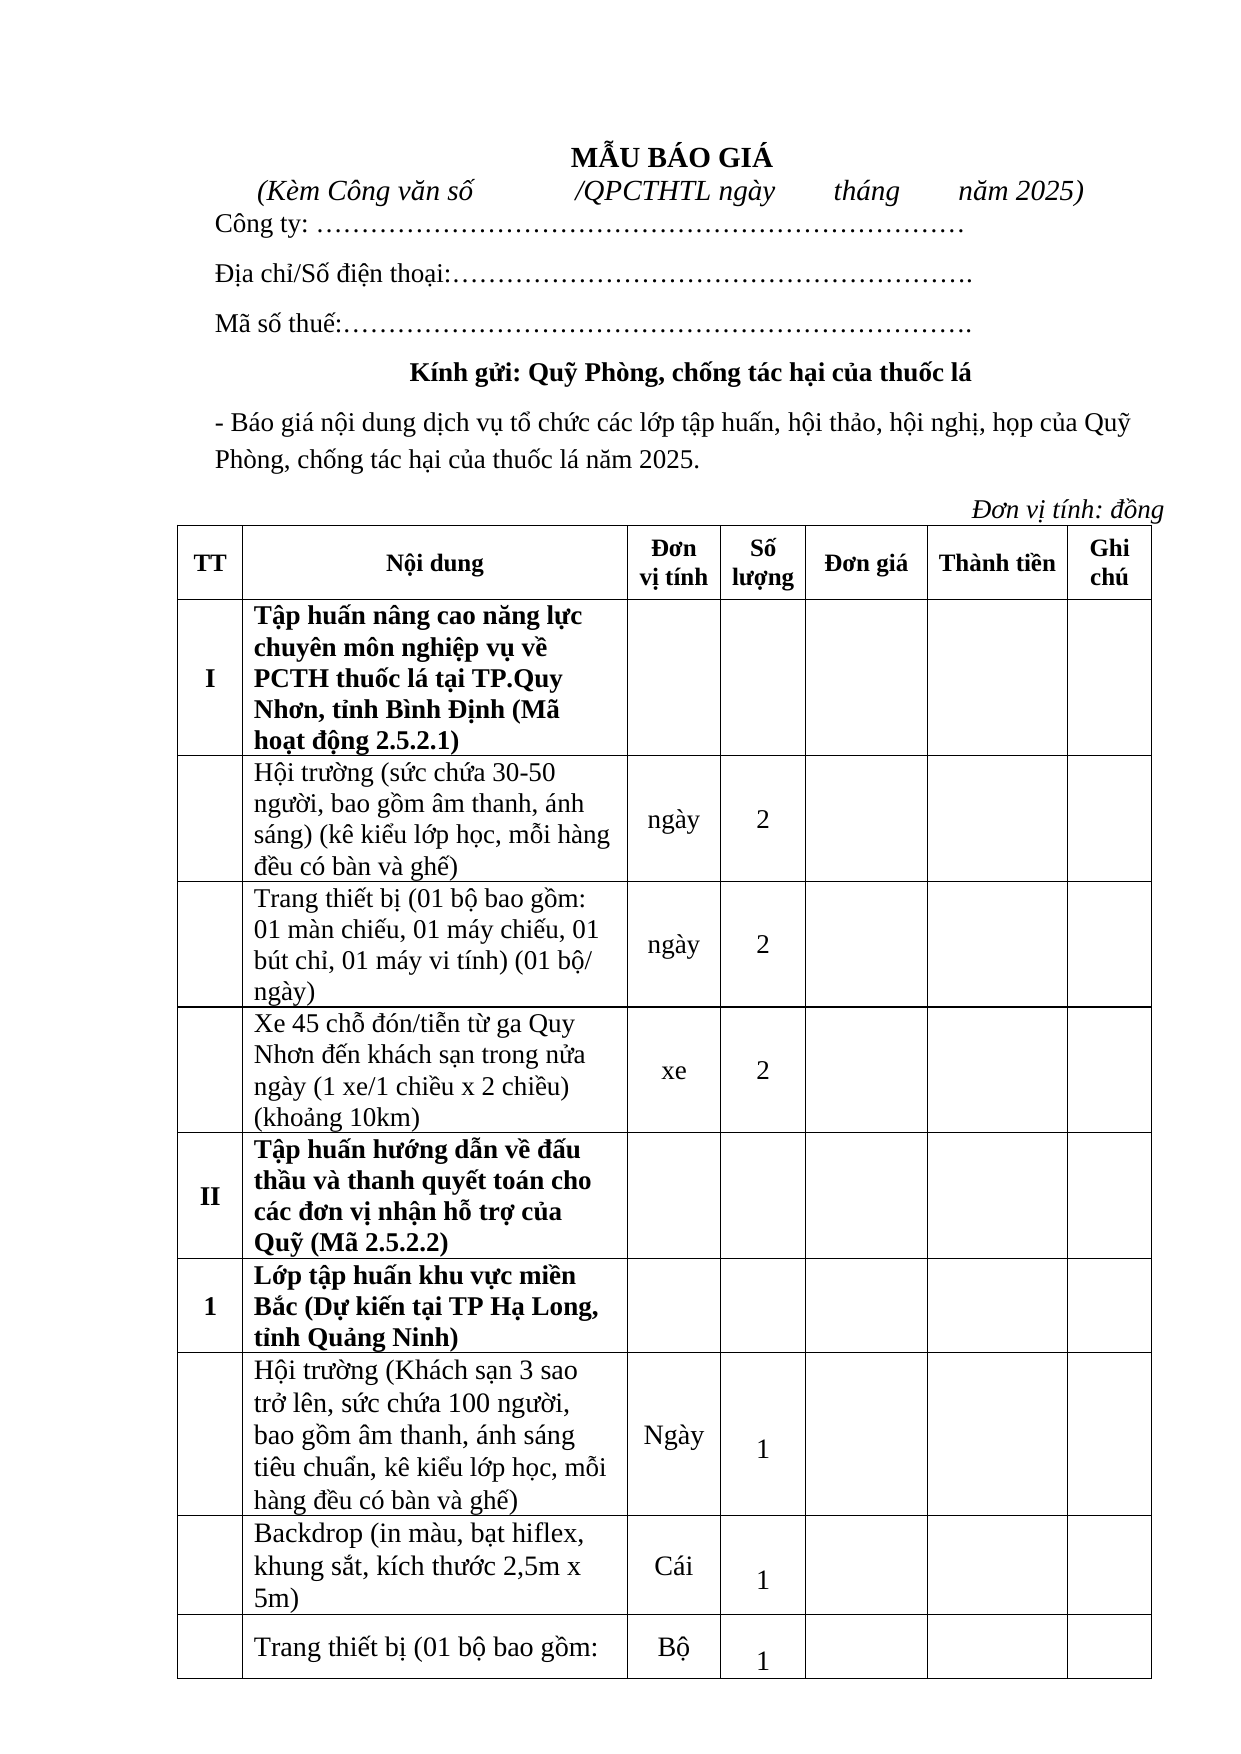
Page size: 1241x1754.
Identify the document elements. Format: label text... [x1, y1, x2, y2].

table_cell [1068, 1008, 1151, 1132]
table_cell [806, 1259, 927, 1352]
table_cell Hội trường (sức chứa 30-50 người, bao gồm âm thanh, ánh sáng) (kê kiểu lớp học, mỗi hàng đều có bàn và ghế) [243, 756, 627, 881]
table_cell [806, 1008, 927, 1132]
table_cell [1068, 1615, 1151, 1678]
table_header TT [178, 526, 242, 598]
table_cell Tập huấn hướng dẫn về đấu thầu và thanh quyết toán cho các đơn vị nhận hỗ trợ của Quỹ (Mã 2.5.2.2) [243, 1133, 627, 1258]
table_cell [806, 1615, 927, 1678]
table_cell 2 [721, 756, 805, 881]
table_cell 1 [721, 1516, 805, 1613]
table_header Số lượng [721, 526, 805, 598]
table_cell [806, 1133, 927, 1258]
table_cell Tập huấn nâng cao năng lực chuyên môn nghiệp vụ về PCTH thuốc lá tại TP.Quy Nhơn, tỉnh Bình Định (Mã hoạt động 2.5.2.1) [243, 600, 627, 755]
table_cell [178, 882, 242, 1006]
table_cell [928, 600, 1067, 755]
table_cell [628, 1259, 720, 1352]
table_cell [928, 1008, 1067, 1132]
table_cell xe [628, 1008, 720, 1132]
text - Báo giá nội dung dịch vụ tổ chức các lớp tập huấn, hội thảo, hội nghị, họp của Quỹ Phòng, chống tác hại của thuốc lá năm 2025. [214, 406, 1167, 475]
table_cell [1068, 1516, 1151, 1613]
table_cell 2 [721, 882, 805, 1006]
table_cell 1 [721, 1353, 805, 1515]
table_header Ghi chú [1068, 526, 1151, 598]
table_cell [928, 1133, 1067, 1258]
text MẪU BÁO GIÁ [177, 140, 1167, 173]
table_cell Trang thiết bị (01 bộ bao gồm: 01 màn chiếu, 01 máy chiếu, 01 bút chỉ, 01 máy vi tính) (01 bộ/ ngày) [243, 882, 627, 1006]
table_cell Xe 45 chỗ đón/tiễn từ ga Quy Nhơn đến khách sạn trong nửa ngày (1 xe/1 chiều x 2 chiều) (khoảng 10km) [243, 1008, 627, 1132]
table_cell [178, 1008, 242, 1132]
table_cell [928, 1353, 1067, 1515]
table_cell Cái [628, 1516, 720, 1613]
table_header Đơn vị tính [628, 526, 720, 598]
table_cell Backdrop (in màu, bạt hiflex, khung sắt, kích thước 2,5m x 5m) [243, 1516, 627, 1613]
table_cell [721, 1133, 805, 1258]
table_cell 1 [721, 1615, 805, 1678]
table_cell [178, 756, 242, 881]
table_cell [1068, 756, 1151, 881]
table_cell [806, 600, 927, 755]
table_cell Hội trường (Khách sạn 3 sao trở lên, sức chứa 100 người, bao gồm âm thanh, ánh sáng tiêu chuẩn, kê kiểu lớp học, mỗi hàng đều có bàn và ghế) [243, 1353, 627, 1515]
table_cell [721, 600, 805, 755]
table_cell 2 [721, 1008, 805, 1132]
table_cell [178, 1516, 242, 1613]
table_cell [806, 882, 927, 1006]
table_cell [1068, 1353, 1151, 1515]
table_cell Lớp tập huấn khu vực miền Bắc (Dự kiến tại TP Hạ Long, tỉnh Quảng Ninh) [243, 1259, 627, 1352]
table_cell [928, 1516, 1067, 1613]
table_cell [806, 1516, 927, 1613]
table_cell Bộ [628, 1615, 720, 1678]
text (Kèm Công văn số /QPCTHTL ngày tháng năm 2025) [177, 173, 1167, 207]
table_cell [1068, 600, 1151, 755]
table_cell [1068, 1133, 1151, 1258]
table_cell 1 [178, 1259, 242, 1352]
table_cell [1068, 1259, 1151, 1352]
table_cell [806, 756, 927, 881]
table_cell [928, 1615, 1067, 1678]
table_cell ngày [628, 882, 720, 1006]
table_cell [928, 756, 1067, 881]
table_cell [243, 1615, 627, 1678]
table_cell [928, 882, 1067, 1006]
table_cell Ngày [628, 1353, 720, 1515]
table_cell [628, 600, 720, 755]
table_cell [806, 1353, 927, 1515]
table_cell [178, 1615, 242, 1678]
table_cell I [178, 600, 242, 755]
table_cell II [178, 1133, 242, 1258]
table_header Đơn giá [806, 526, 927, 598]
text Địa chỉ/Số điện thoại:…………………………………………………. [214, 257, 1167, 288]
text Kính gửi: Quỹ Phòng, chống tác hại của thuốc lá [214, 356, 1167, 388]
text Đơn vị tính: đồng [177, 493, 1167, 524]
table_header Nội dung [243, 526, 627, 598]
table_cell ngày [628, 756, 720, 881]
table_cell [628, 1133, 720, 1258]
table_cell [721, 1259, 805, 1352]
table_cell [1068, 882, 1151, 1006]
table_cell [178, 1353, 242, 1515]
text Công ty: ……………………………………………………………… [214, 207, 1167, 238]
text Mã số thuế:……………………………………………………………. [214, 307, 1167, 338]
table_header Thành tiền [928, 526, 1067, 598]
table_cell [928, 1259, 1067, 1352]
